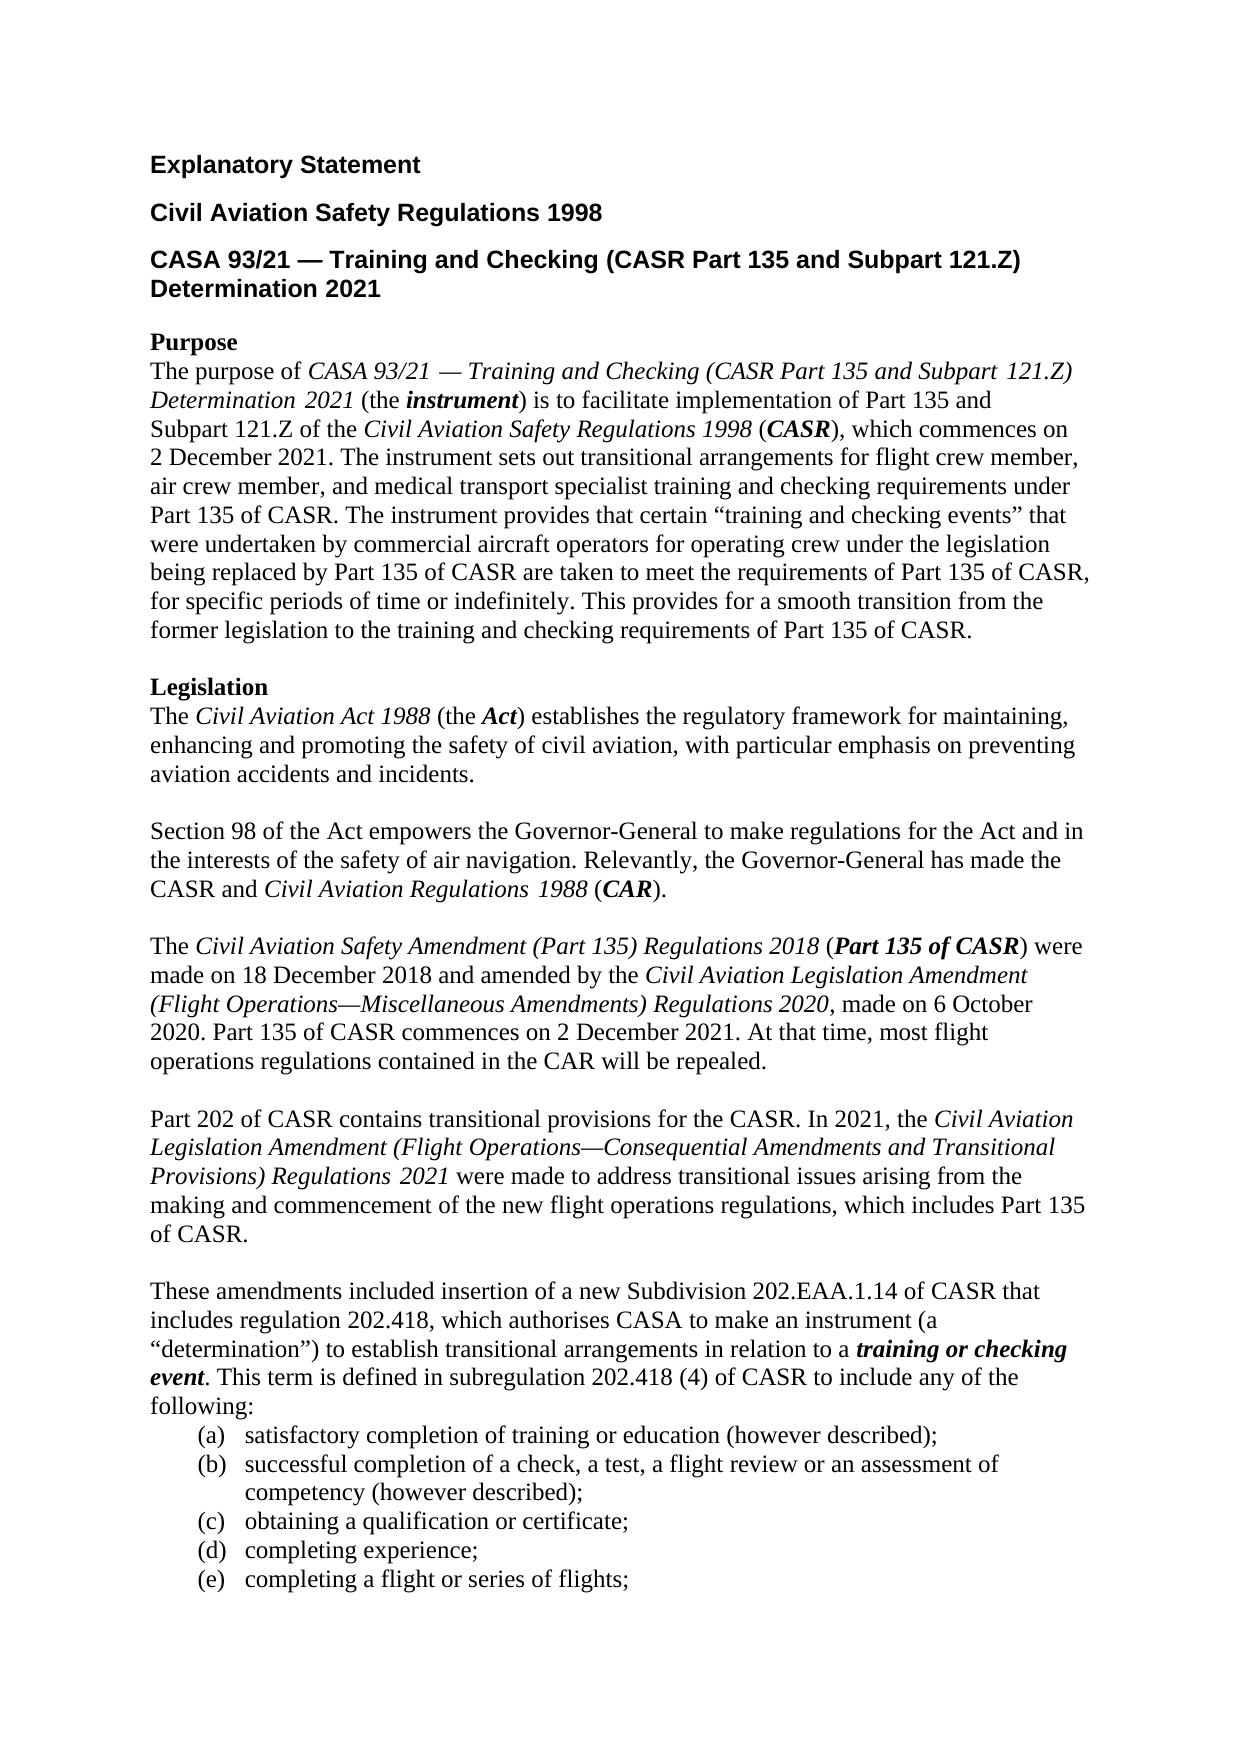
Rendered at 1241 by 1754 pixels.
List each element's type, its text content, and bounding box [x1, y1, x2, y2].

text Purpose [150, 327, 1090, 356]
text (b) successful completion of a check, a test, a flight review or an assessment of competency (however described); [197, 1449, 1090, 1506]
text These amendments included insertion of a new Subdivision 202.EAA.1.14 of CASR that includes regulation 202.418, which authorises CASA to make an instrument (a “determination”) to establish transitional arrangements in relation to a training or checking event. This term is defined in subregulation 202.418 (4) of CASR to include any of the following: [150, 1276, 1090, 1420]
text (a) satisfactory completion of training or education (however described); [197, 1420, 1090, 1449]
text (e) completing a flight or series of flights; [197, 1564, 1090, 1592]
text (d) completing experience; [197, 1535, 1090, 1564]
text (c) obtaining a qualification or certificate; [197, 1506, 1090, 1535]
text Civil Aviation Safety Regulations 1998 [150, 197, 1090, 226]
text CASA 93/21 — Training and Checking (CASR Part 135 and Subpart 121.Z) Determination 2021 [150, 245, 1090, 302]
text Explanatory Statement [150, 150, 1090, 179]
text Legislation [150, 672, 1090, 701]
text Part 202 of CASR contains transitional provisions for the CASR. In 2021, the Civil Aviation Legislation Amendment (Flight Operations—Consequential Amendments and Transitional Provisions) Regulations 2021 were made to address transitional issues arising from the making and commencement of the new flight operations regulations, which includes Part 135 of CASR. [150, 1104, 1090, 1247]
text The Civil Aviation Safety Amendment (Part 135) Regulations 2018 (Part 135 of CASR) were made on 18 December 2018 and amended by the Civil Aviation Legislation Amendment (Flight Operations—Miscellaneous Amendments) Regulations 2020, made on 6 October 2020. Part 135 of CASR commences on 2 December 2021. At that time, most flight operations regulations contained in the CAR will be repealed. [150, 931, 1090, 1075]
text Section 98 of the Act empowers the Governor-General to make regulations for the Act and in the interests of the safety of air navigation. Relevantly, the Governor-General has made the CASR and Civil Aviation Regulations 1988 (CAR). [150, 816, 1090, 902]
text The purpose of CASA 93/21 — Training and Checking (CASR Part 135 and Subpart 121.Z) Determination 2021 (the instrument) is to facilitate implementation of Part 135 and Subpart 121.Z of the Civil Aviation Safety Regulations 1998 (CASR), which commences on 2 December 2021. The instrument sets out transitional arrangements for flight crew member, air crew member, and medical transport specialist training and checking requirements under Part 135 of CASR. The instrument provides that certain “training and checking events” that were undertaken by commercial aircraft operators for operating crew under the legislation being replaced by Part 135 of CASR are taken to meet the requirements of Part 135 of CASR, for specific periods of time or indefinitely. This provides for a smooth transition from the former legislation to the training and checking requirements of Part 135 of CASR. [150, 356, 1090, 644]
text The Civil Aviation Act 1988 (the Act) establishes the regulatory framework for maintaining, enhancing and promoting the safety of civil aviation, with particular emphasis on preventing aviation accidents and incidents. [150, 701, 1090, 787]
